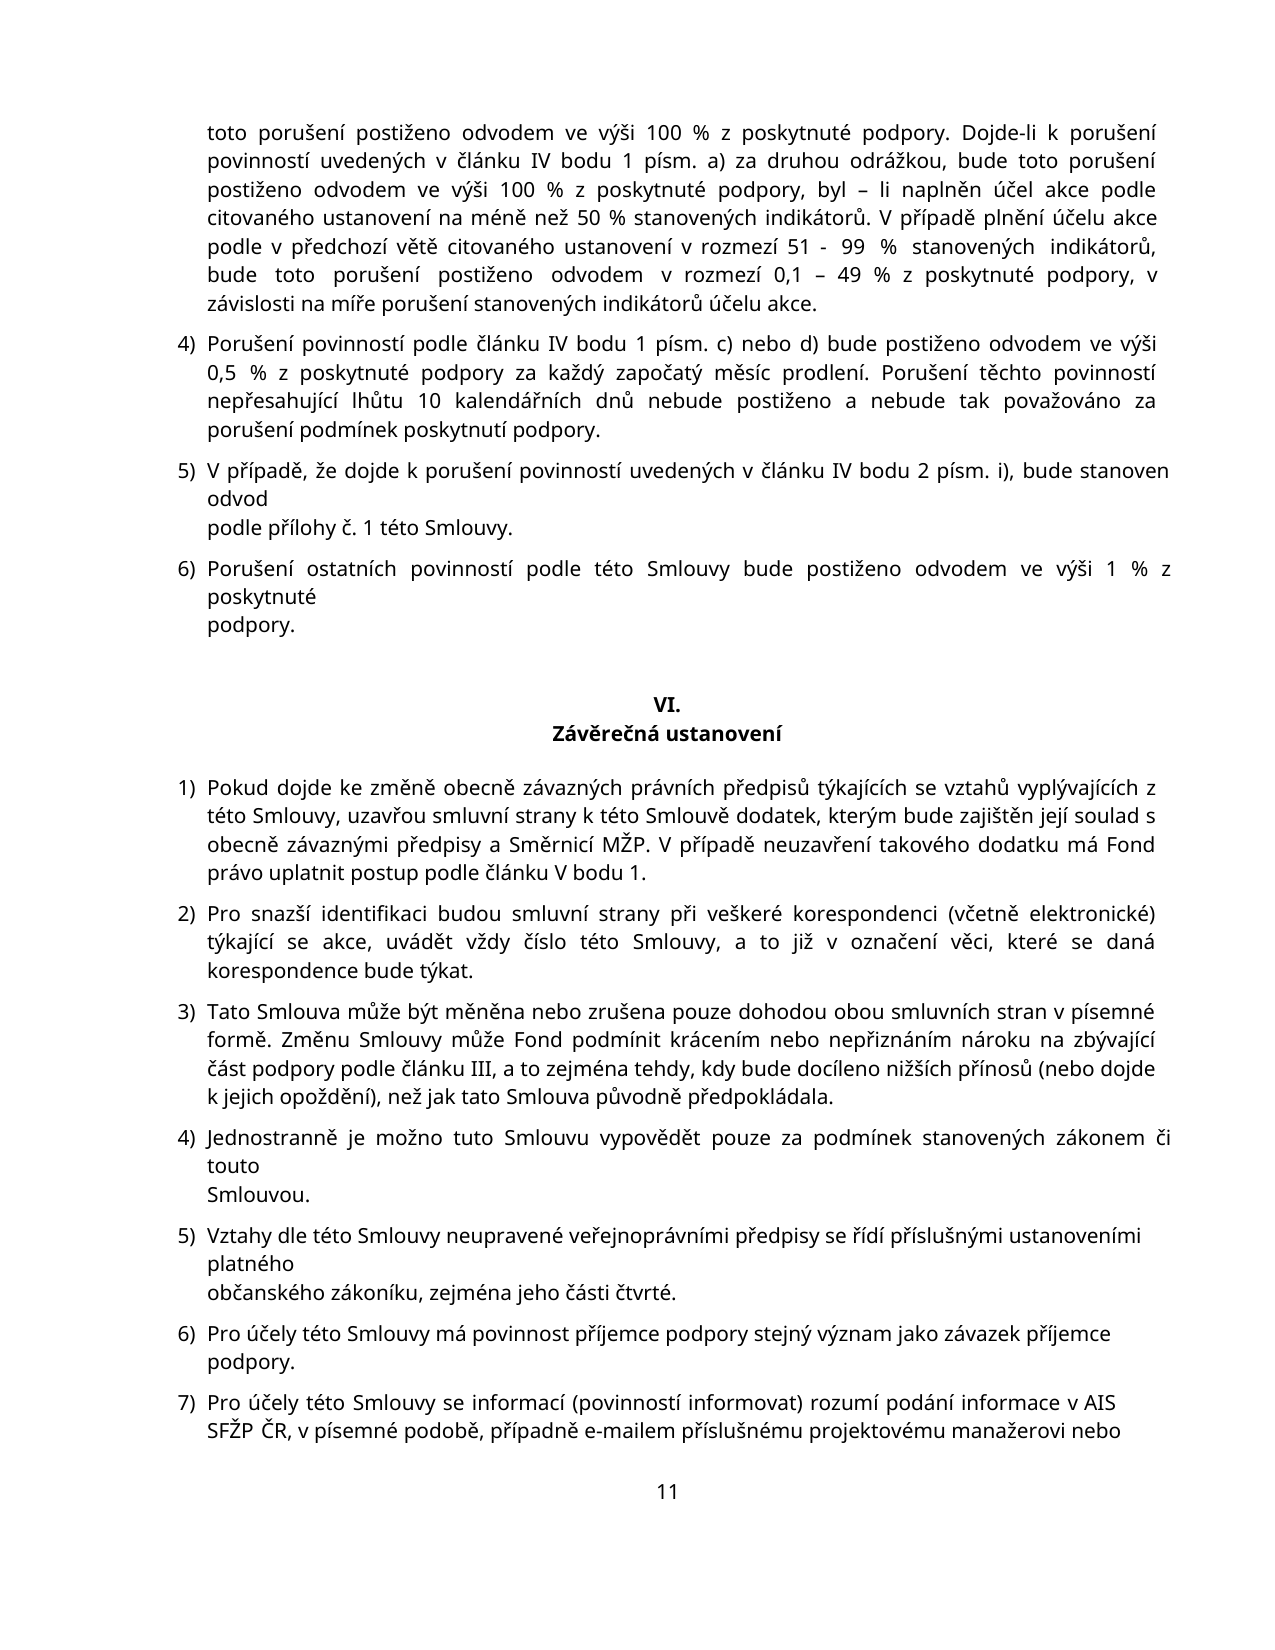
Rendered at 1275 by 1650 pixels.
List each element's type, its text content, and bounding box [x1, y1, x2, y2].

text podle přílohy č. 1 této Smlouvy. [207, 513, 1171, 541]
text toto porušení postiženo odvodem ve výši 100 % z poskytnuté podpory. Dojde-li k porušení povinností uvedených v článku IV bodu 1 písm. a) za druhou odrážkou, bude toto porušení postiženo odvodem ve výši 100 % z poskytnuté podpory, byl – li naplněn účel akce podle citovaného ustanovení na méně než 50 % stanovených indikátorů. V případě plnění účelu akce podle v předchozí větě citovaného ustanovení v rozmezí 51 - 99 % stanovených indikátorů, bude toto porušení postiženo odvodem v rozmezí 0,1 – 49 % z poskytnuté podpory, v závislosti na míře porušení stanovených indikátorů účelu akce. [207, 118, 1157, 317]
subtitle VI. [272, 690, 1062, 719]
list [177, 1388, 1157, 1445]
list Tato Smlouva může být měněna nebo zrušena pouze dohodou obou smluvních stran v písemné formě. Změnu Smlouvy může Fond podmínit krácením nebo nepřiznáním nároku na zbývající část podpory podle článku III, a to zejména tehdy, kdy bude docíleno nižších přínosů (nebo dojde k jejich opoždění), než jak tato Smlouva původně předpokládala. [177, 997, 1157, 1111]
text občanského zákoníku, zejména jeho části čtvrté. [207, 1278, 1171, 1306]
subtitle Závěrečná ustanovení [272, 719, 1062, 747]
list Pokud dojde ke změně obecně závazných právních předpisů týkajících se vztahů vyplývajících z této Smlouvy, uzavřou smluvní strany k této Smlouvě dodatek, kterým bude zajištěn její soulad s obecně závaznými předpisy a Směrnicí MŽP. V případě neuzavření takového dodatku má Fond právo uplatnit postup podle článku V bodu 1. [177, 773, 1157, 887]
text podpory. [207, 611, 1171, 639]
list Porušení ostatních povinností podle této Smlouvy bude postiženo odvodem ve výši 1 % z poskytnuté [177, 554, 1171, 611]
list Porušení povinností podle článku IV bodu 1 písm. c) nebo d) bude postiženo odvodem ve výši 0,5 % z poskytnuté podpory za každý započatý měsíc prodlení. Porušení těchto povinností nepřesahující lhůtu 10 kalendářních dnů nebude postiženo a nebude tak považováno za porušení podmínek poskytnutí podpory. [177, 329, 1157, 443]
list Pro účely této Smlouvy má povinnost příjemce podpory stejný význam jako závazek příjemce podpory. [177, 1319, 1171, 1376]
text Smlouvou. [207, 1180, 1171, 1208]
list Vztahy dle této Smlouvy neupravené veřejnoprávními předpisy se řídí příslušnými ustanoveními platného [177, 1221, 1171, 1278]
list Pro snazší identifikaci budou smluvní strany při veškeré korespondenci (včetně elektronické) týkající se akce, uvádět vždy číslo této Smlouvy, a to již v označení věci, které se daná korespondence bude týkat. [177, 899, 1156, 984]
list Jednostranně je možno tuto Smlouvu vypovědět pouze za podmínek stanovených zákonem či touto [177, 1123, 1171, 1180]
list V případě, že dojde k porušení povinností uvedených v článku IV bodu 2 písm. i), bude stanoven odvod [177, 456, 1171, 513]
